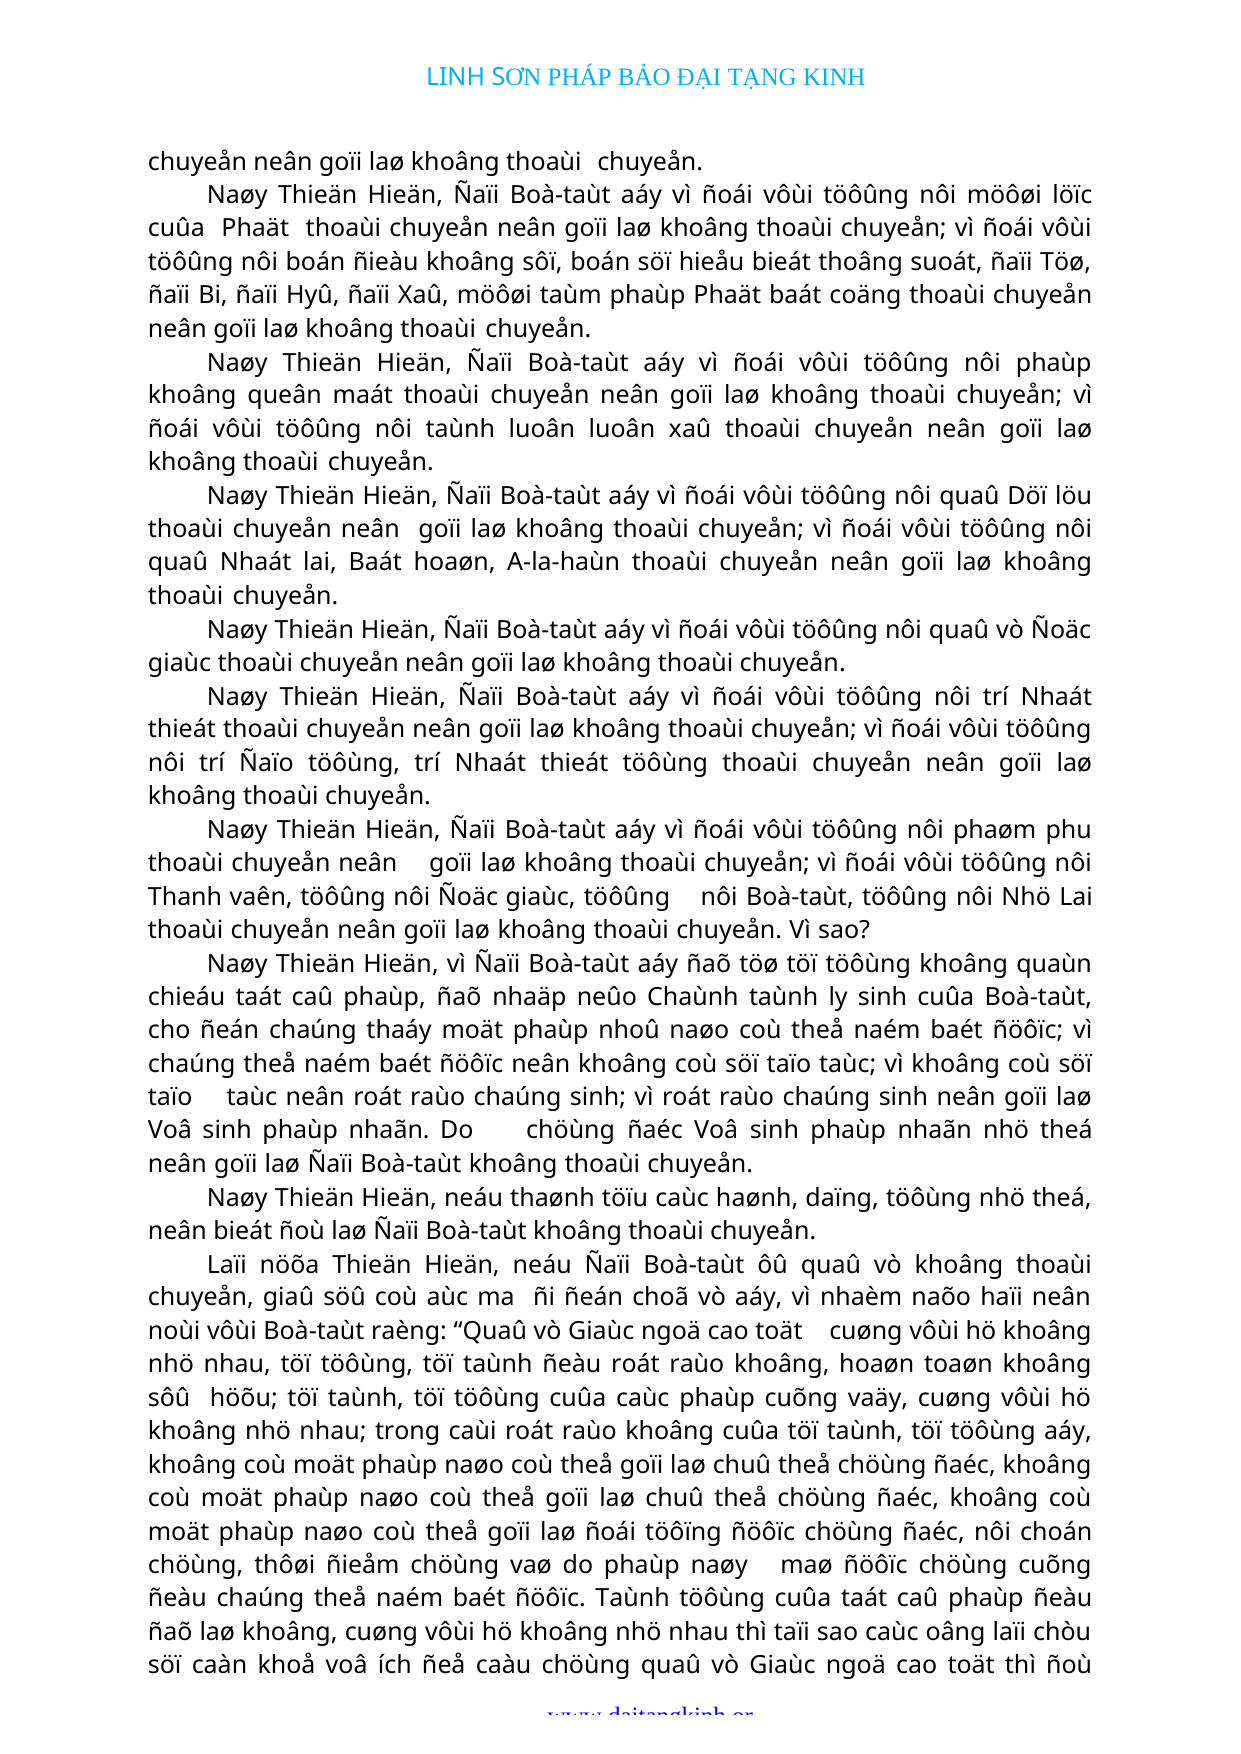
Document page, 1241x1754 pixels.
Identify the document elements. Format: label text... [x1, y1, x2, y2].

text chuyeån neân goïi laø khoâng thoaùi chuyeån. [148, 145, 1105, 177]
text Naøy Thieän Hieän, Ñaïi Boà-taùt aáy vì ñoái vôùi töôûng nôi phaùp khoâng queân maát thoaùi chuyeån neân goïi laø khoâng thoaùi chuyeån; vì ñoái vôùi töôûng nôi taùnh luoân luoân xaû thoaùi chuyeån neân goïi laø khoâng thoaùi chuyeån. [148, 344, 1093, 478]
text Naøy Thieän Hieän, Ñaïi Boà-taùt aáy vì ñoái vôùi töôûng nôi phaøm phu thoaùi chuyeån neân goïi laø khoâng thoaùi chuyeån; vì ñoái vôùi töôûng nôi Thanh vaên, töôûng nôi Ñoäc giaùc, töôûng nôi Boà-taùt, töôûng nôi Nhö Lai thoaùi chuyeån neân goïi laø khoâng thoaùi chuyeån. Vì sao? [148, 812, 1093, 946]
text Naøy Thieän Hieän, Ñaïi Boà-taùt aáy vì ñoái vôùi töôûng nôi trí Nhaát thieát thoaùi chuyeån neân goïi laø khoâng thoaùi chuyeån; vì ñoái vôùi töôûng nôi trí Ñaïo töôùng, trí Nhaát thieát töôùng thoaùi chuyeån neân goïi laø khoâng thoaùi chuyeån. [148, 678, 1093, 812]
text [148, 1246, 1093, 1681]
text Naøy Thieän Hieän, Ñaïi Boà-taùt aáy vì ñoái vôùi töôûng nôi quaû vò Ñoäc giaùc thoaùi chuyeån neân goïi laø khoâng thoaùi chuyeån. [148, 612, 1093, 678]
text Naøy Thieän Hieän, vì Ñaïi Boà-taùt aáy ñaõ töø töï töôùng khoâng quaùn chieáu taát caû phaùp, ñaõ nhaäp neûo Chaùnh taùnh ly sinh cuûa Boà-taùt, cho ñeán chaúng thaáy moät phaùp nhoû naøo coù theå naém baét ñöôïc; vì chaúng theå naém baét ñöôïc neân khoâng coù söï taïo taùc; vì khoâng coù söï taïo taùc neân roát raùo chaúng sinh; vì roát raùo chaúng sinh neân goïi laø Voâ sinh phaùp nhaãn. Do chöùng ñaéc Voâ sinh phaùp nhaãn nhö theá neân goïi laø Ñaïi Boà-taùt khoâng thoaùi chuyeån. [148, 946, 1093, 1179]
text Naøy Thieän Hieän, Ñaïi Boà-taùt aáy vì ñoái vôùi töôûng nôi quaû Döï löu thoaùi chuyeån neân goïi laø khoâng thoaùi chuyeån; vì ñoái vôùi töôûng nôi quaû Nhaát lai, Baát hoaøn, A-la-haùn thoaùi chuyeån neân goïi laø khoâng thoaùi chuyeån. [148, 478, 1093, 612]
text Naøy Thieän Hieän, neáu thaønh töïu caùc haønh, daïng, töôùng nhö theá, neân bieát ñoù laø Ñaïi Boà-taùt khoâng thoaùi chuyeån. [148, 1179, 1093, 1246]
text Naøy Thieän Hieän, Ñaïi Boà-taùt aáy vì ñoái vôùi töôûng nôi möôøi löïc cuûa Phaät thoaùi chuyeån neân goïi laø khoâng thoaùi chuyeån; vì ñoái vôùi töôûng nôi boán ñieàu khoâng sôï, boán söï hieåu bieát thoâng suoát, ñaïi Töø, ñaïi Bi, ñaïi Hyû, ñaïi Xaû, möôøi taùm phaùp Phaät baát coäng thoaùi chuyeån neân goïi laø khoâng thoaùi chuyeån. [148, 177, 1093, 344]
